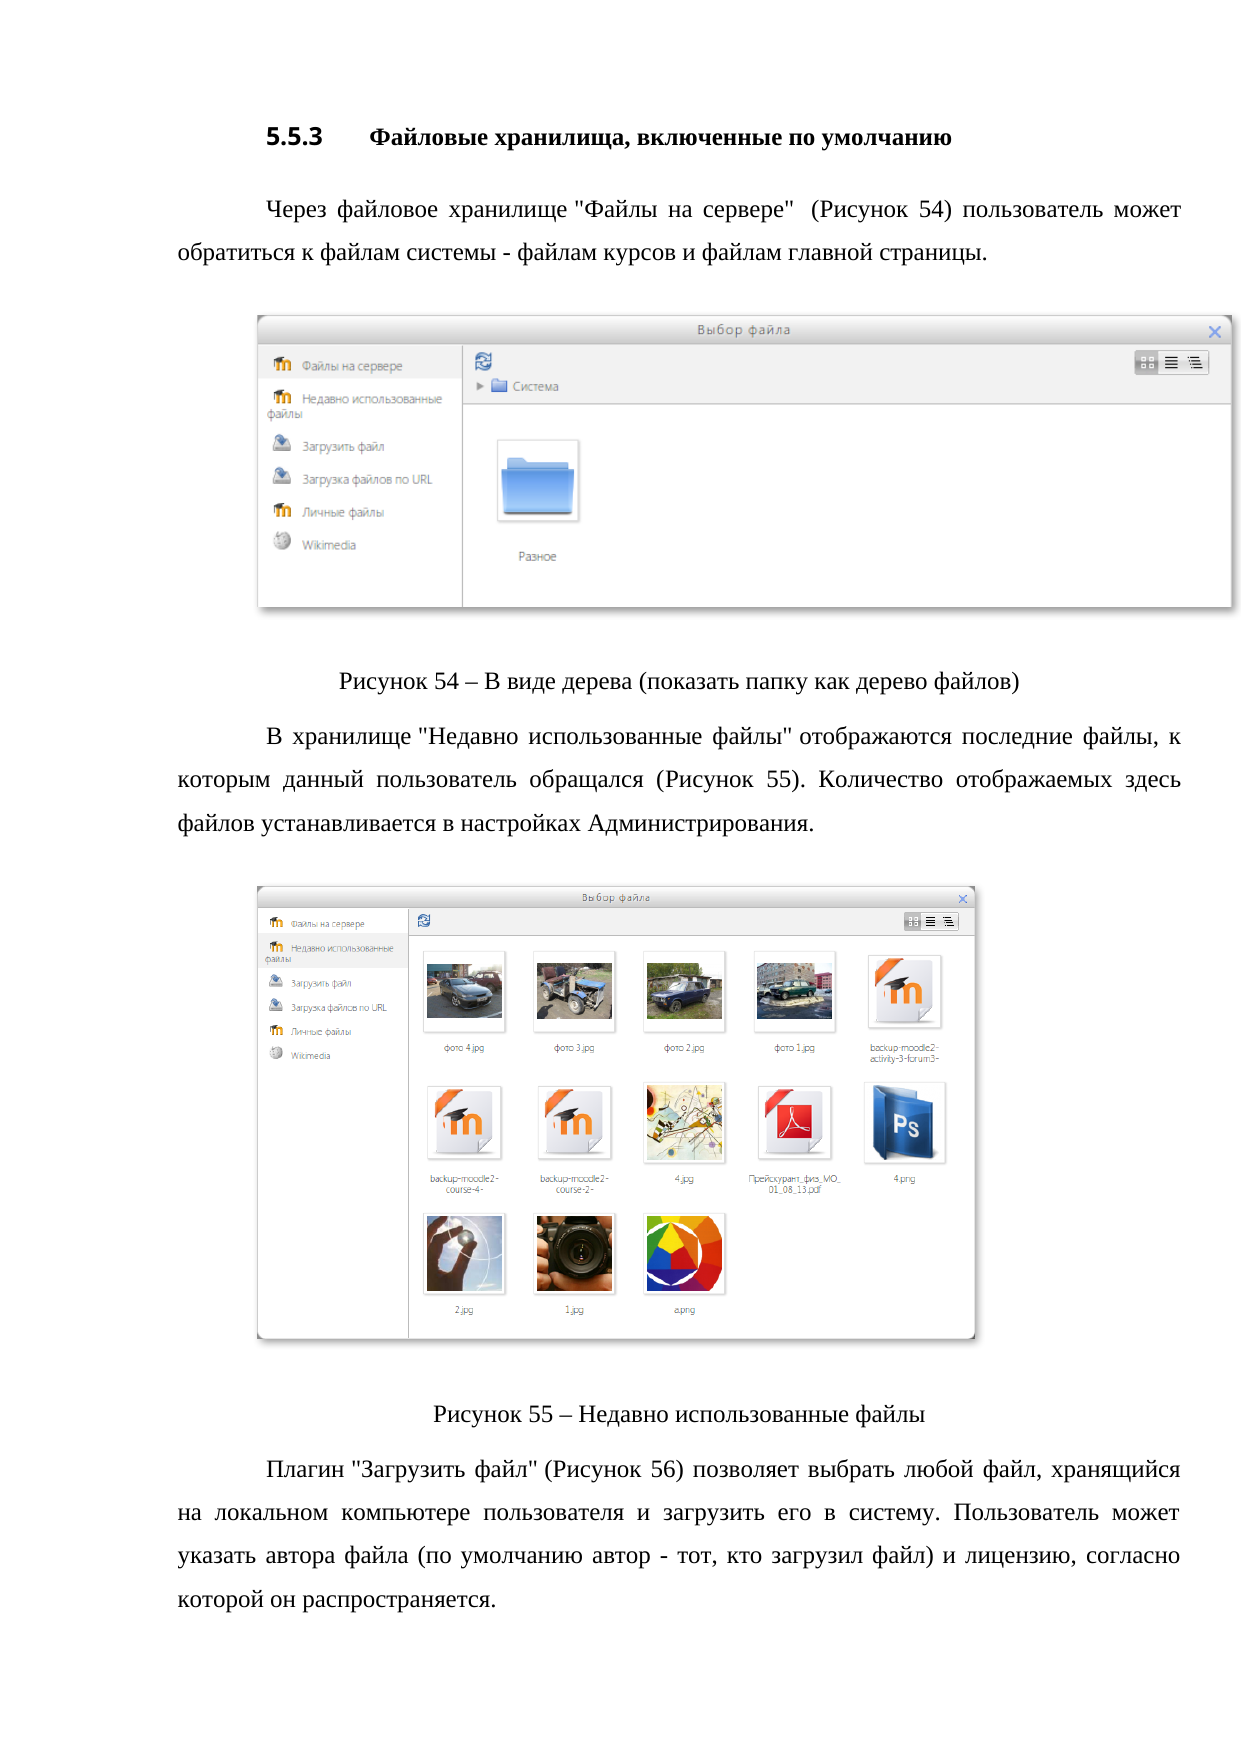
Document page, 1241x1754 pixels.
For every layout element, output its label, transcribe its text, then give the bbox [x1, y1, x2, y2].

subtitle Файловые хранилища, включенные по умолчанию [266, 118, 1181, 152]
text В хранилище "Недавно использованные файлы" отображаются последние файлы, к которым данный пользователь обращался (Рисунок 55). Количество отображаемых здесь файлов устанавливается в настройках Администрирования. [177, 721, 1181, 836]
title Рисунок 55 – Недавно использованные файлы [177, 1399, 1181, 1427]
title Рисунок 54 – В виде дерева (показать папку как дерево файлов) [177, 666, 1181, 694]
picture [257, 886, 975, 1339]
picture [257, 315, 1232, 607]
text Плагин "Загрузить файл" (Рисунок 54) позволяет выбрать любой файл, хранящийся на локальном компьютере пользователя и загрузить его в систему. Пользователь может указать автора файла (по умолчанию автор - тот, кто загрузил файл) и лицензию, согласно которой он распространяется. [177, 1454, 1181, 1612]
text Через файловое хранилище "Файлы на сервере" (Рисунок 54) пользователь может обратиться к файлам системы - файлам курсов и файлам главной страницы. [177, 194, 1181, 266]
